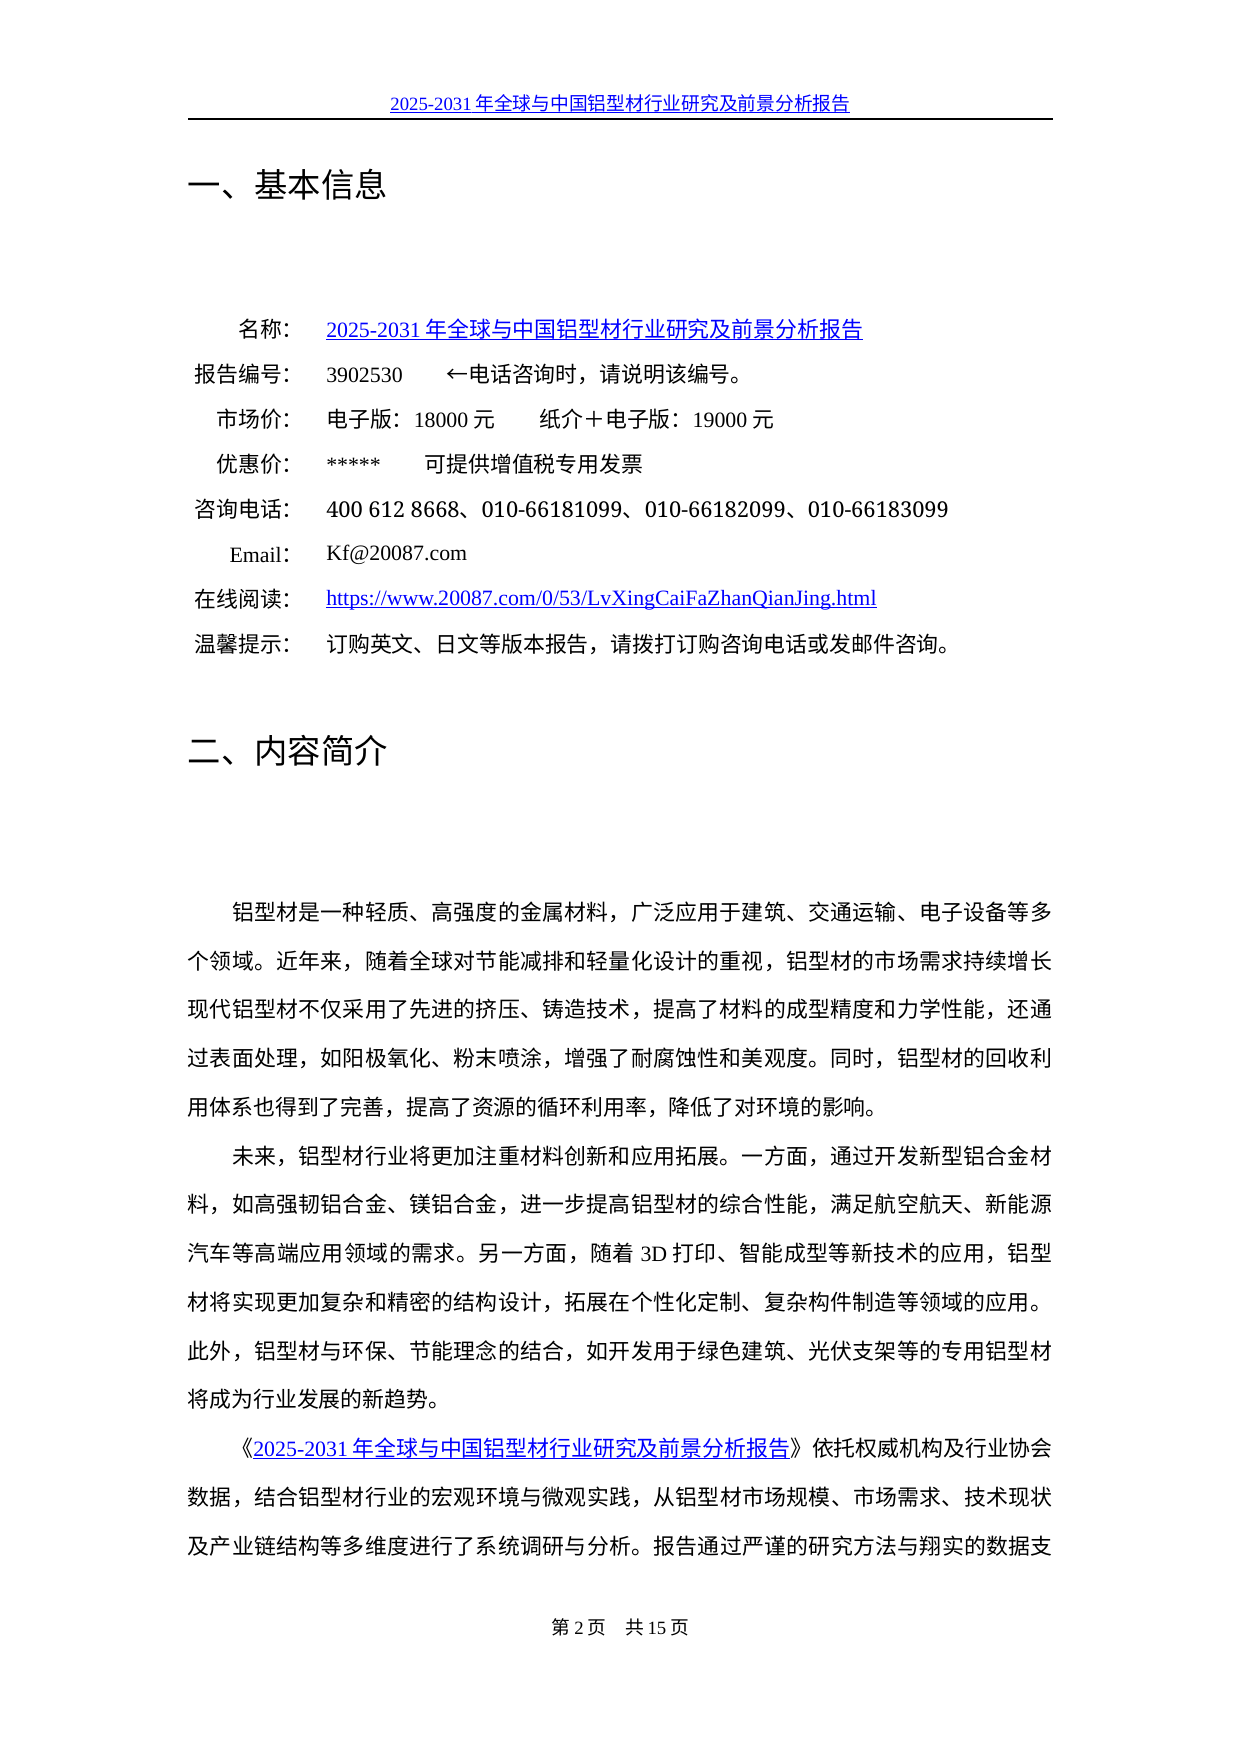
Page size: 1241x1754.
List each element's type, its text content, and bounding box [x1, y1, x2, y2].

table_cell 在线阅读： [167, 582, 315, 627]
table_cell [315, 582, 1073, 627]
title 二、内容简介 [187, 717, 1053, 782]
table_header 名称： [167, 312, 315, 357]
table_cell 报告编号： [167, 357, 315, 402]
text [187, 894, 1053, 1561]
table_cell 400 612 8668、010-66181099、010-66182099、010-66183099 [315, 492, 1073, 537]
table_cell 温馨提示： [167, 627, 315, 672]
table_cell Kf@20087.com [315, 537, 1073, 582]
table_header 2025-2031年全球与中国铝型材行业研究及前景分析报告 [315, 312, 1073, 357]
table_cell 订购英文、日文等版本报告，请拨打订购咨询电话或发邮件咨询。 [315, 627, 1073, 672]
title 一、基本信息 [187, 150, 1053, 215]
table_cell 咨询电话： [167, 492, 315, 537]
table_cell Email： [167, 537, 315, 582]
table_cell 优惠价： [167, 447, 315, 492]
table_cell 市场价： [167, 402, 315, 447]
table_cell ***** 可提供增值税专用发票 [315, 447, 1073, 492]
table_cell 3902530 ←电话咨询时，请说明该编号。 [315, 357, 1073, 402]
table_cell 电子版：18000 元 纸介＋电子版：19000 元 [315, 402, 1073, 447]
